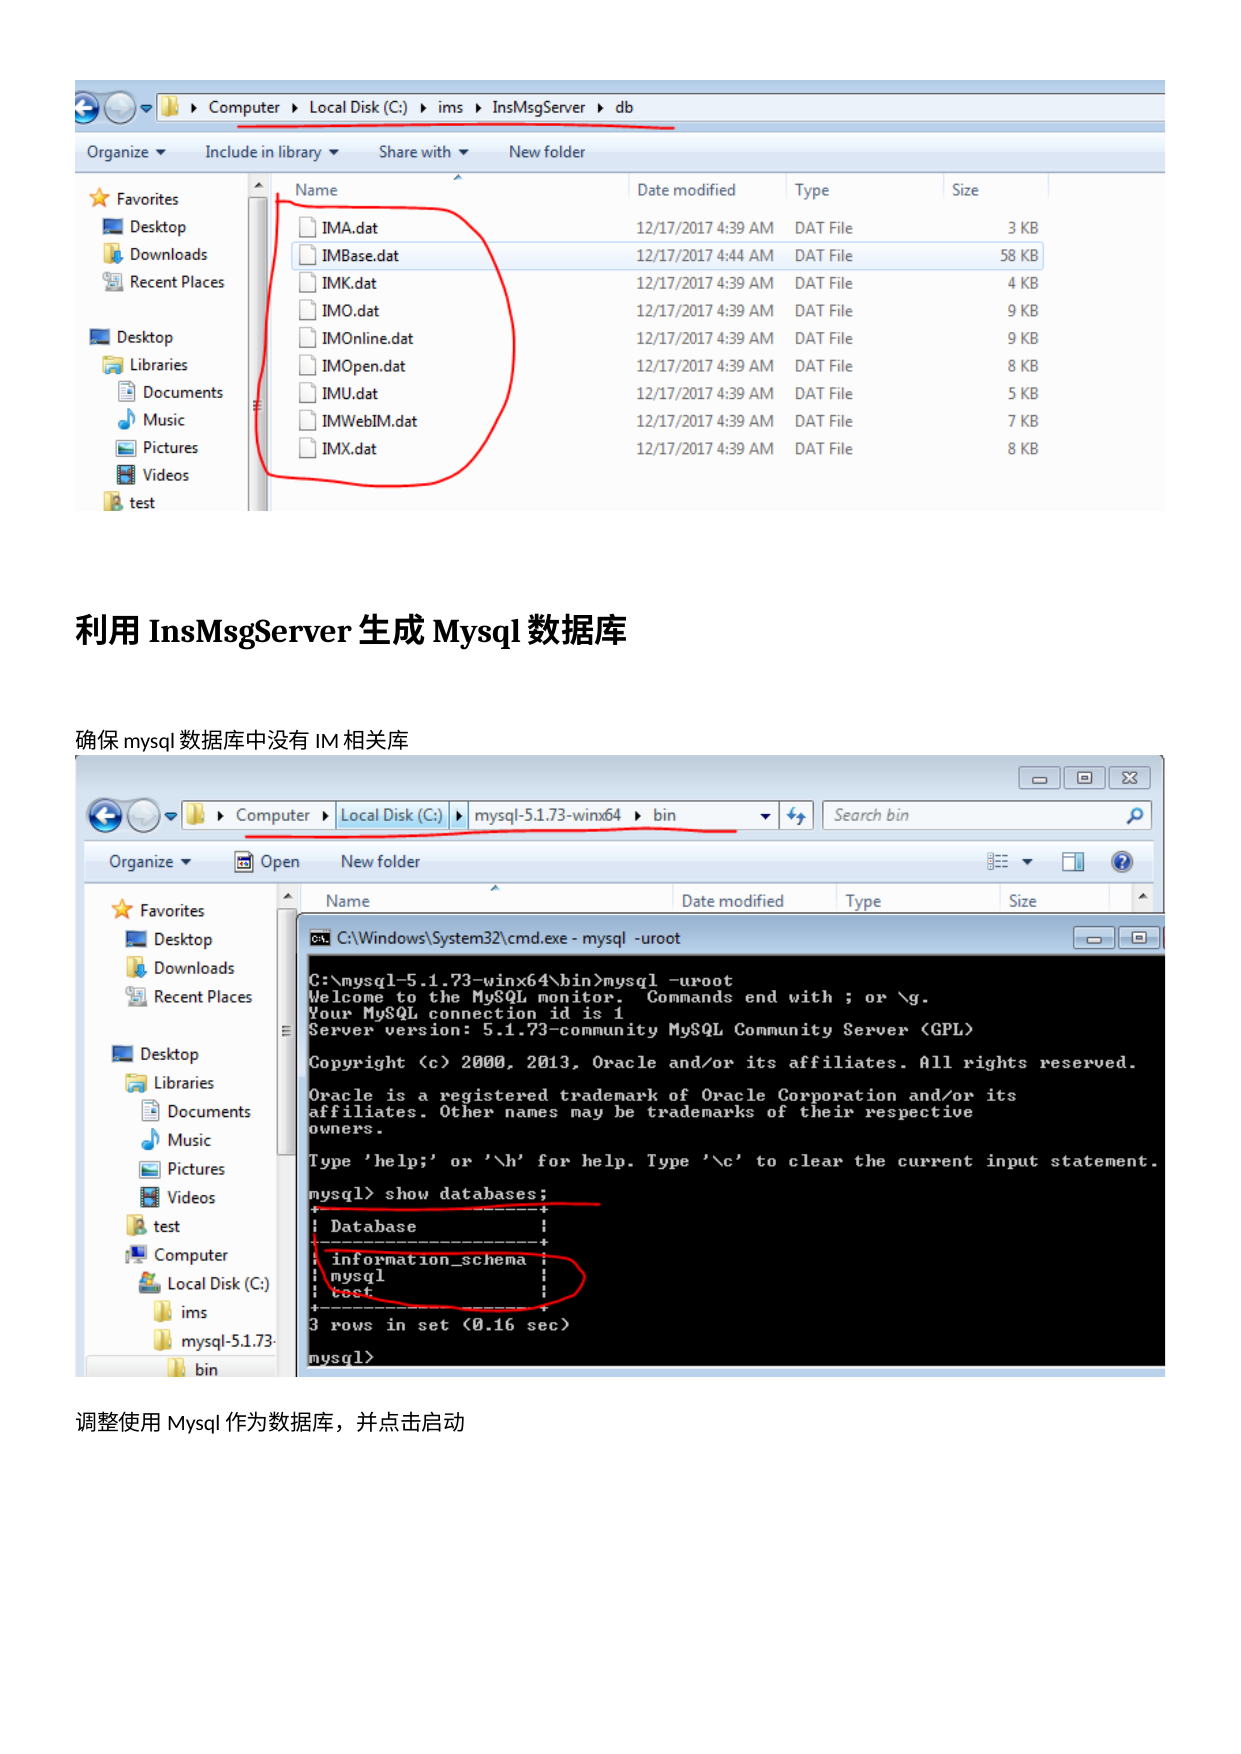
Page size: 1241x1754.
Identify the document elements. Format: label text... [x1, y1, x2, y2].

subtitle 利用InsMsgServer生成Mysql数据库 [75, 595, 1165, 660]
picture [75, 80, 1166, 511]
picture [75, 755, 1166, 1377]
text 调整使用Mysql作为数据库，并点击启动 [75, 1405, 1165, 1437]
text 确保mysql数据库中没有IM相关库 [75, 722, 1165, 755]
